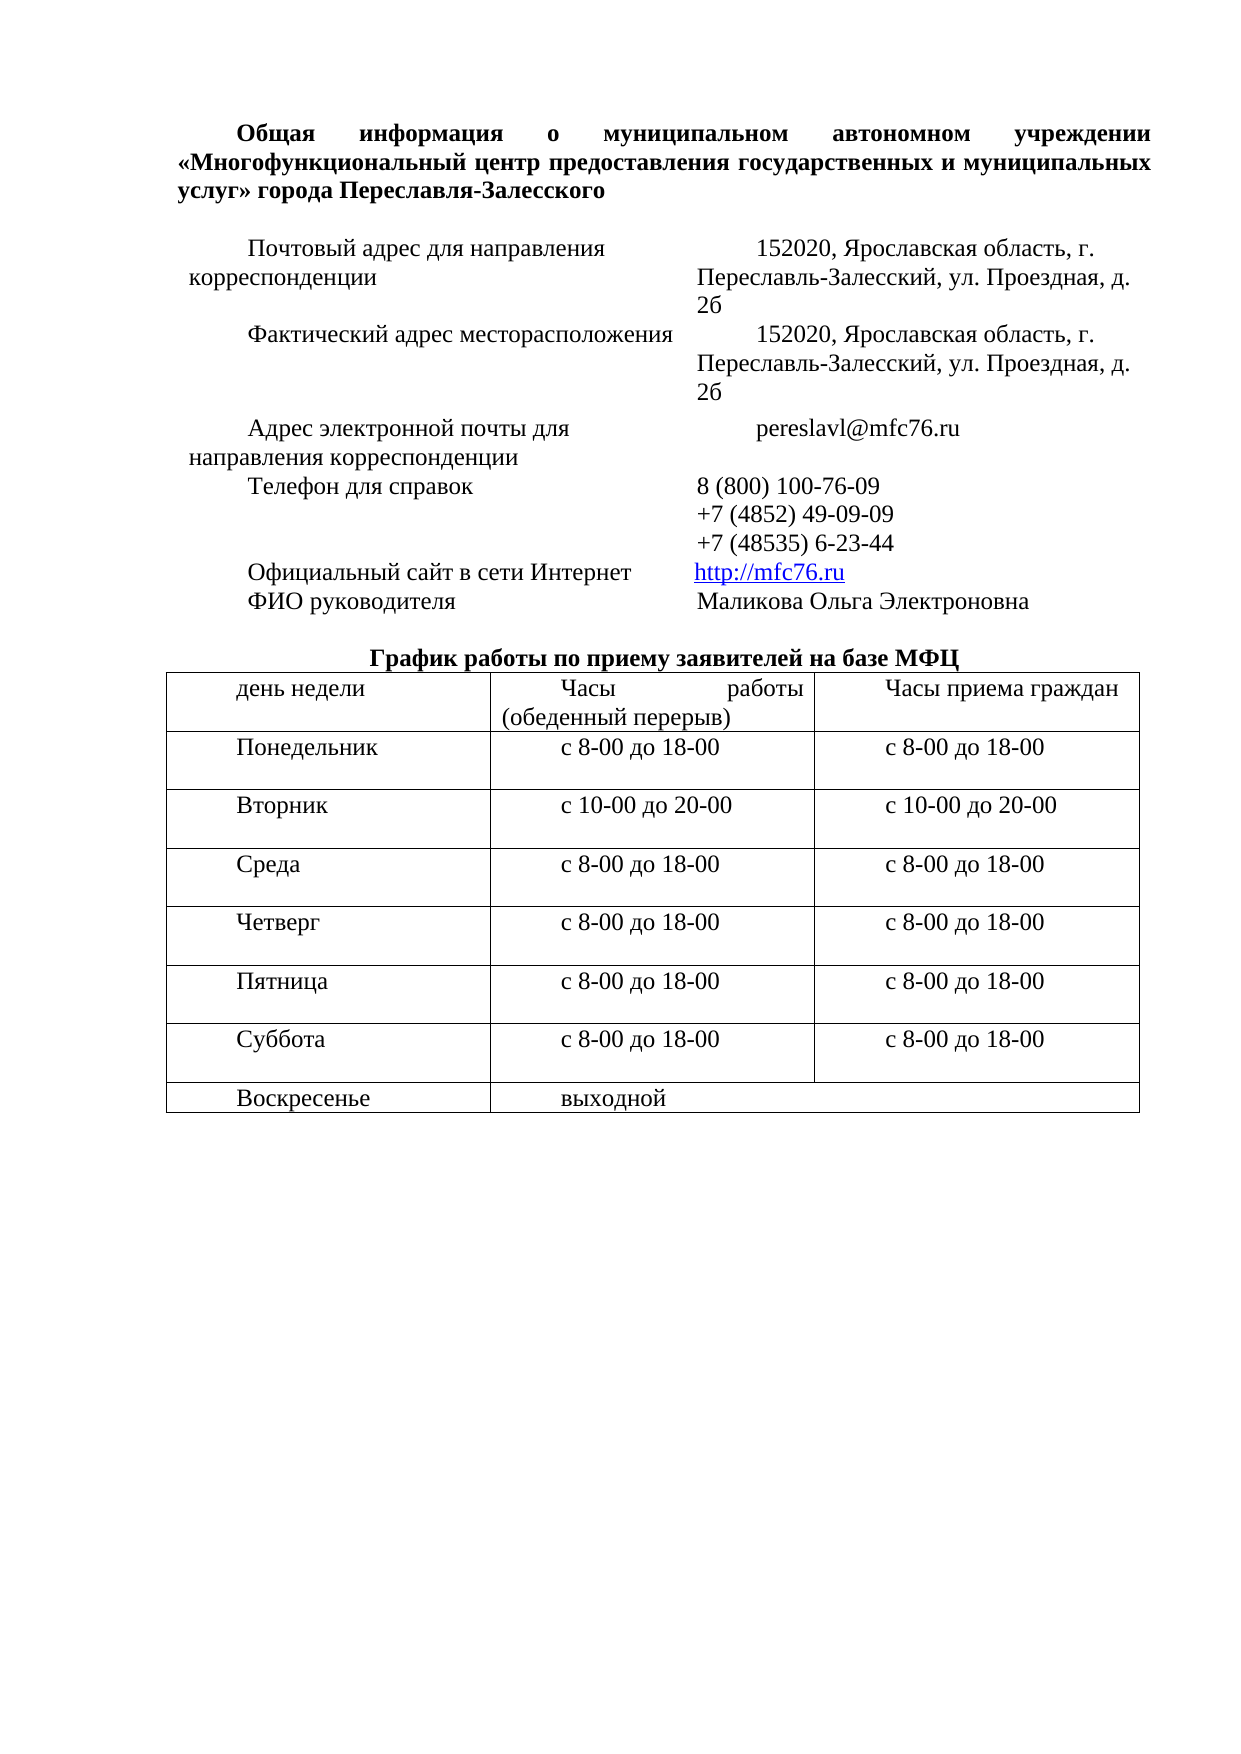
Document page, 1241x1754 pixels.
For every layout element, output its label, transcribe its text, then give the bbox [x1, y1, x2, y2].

table_cell 8 (800) 100-76-09 +7 (4852) 49-09-09 +7 (48535) 6-23-44 [685, 471, 1152, 557]
table_header день недели [167, 673, 490, 731]
table_cell с 8-00 до 18-00 [491, 907, 814, 965]
table_cell pereslavl@mfc76.ru [685, 413, 1152, 471]
table_cell Телефон для справок [177, 471, 685, 557]
table_cell Официальный сайт в сети Интернет [177, 557, 685, 586]
table_cell с 8-00 до 18-00 [491, 732, 814, 789]
table_cell Четверг [167, 907, 490, 965]
table_header Часы приема граждан [815, 673, 1139, 731]
table_cell с 8-00 до 18-00 [491, 849, 814, 906]
table_cell Фактический адрес месторасположения [177, 319, 685, 413]
table_cell с 8-00 до 18-00 [815, 732, 1139, 789]
table_cell с 8-00 до 18-00 [491, 1024, 814, 1082]
table_cell 152020, Ярославская область, г. Переславль-Залесский, ул. Проездная, д. 2б [685, 319, 1152, 413]
table_cell Суббота [167, 1024, 490, 1082]
table_cell Понедельник [167, 732, 490, 789]
table_cell с 10-00 до 20-00 [491, 790, 814, 848]
table_cell Маликова Ольга Электроновна [685, 586, 1152, 614]
table_cell Вторник [167, 790, 490, 848]
table_cell с 8-00 до 18-00 [815, 1024, 1139, 1082]
table_cell Воскресенье [167, 1083, 490, 1112]
table_cell с 10-00 до 20-00 [815, 790, 1139, 848]
table_cell с 8-00 до 18-00 [815, 966, 1139, 1023]
table_header Почтовый адрес для направления корреспонденции [177, 233, 685, 319]
table_header 152020, Ярославская область, г. Переславль-Залесский, ул. Проездная, д. 2б [685, 233, 1152, 319]
table_cell Пятница [167, 966, 490, 1023]
table_cell http://mfc76.ru [685, 557, 1152, 586]
table_header Часы работы (обеденный перерыв) [491, 673, 814, 731]
table_cell ФИО руководителя [177, 586, 685, 614]
text Общая информация о муниципальном автономном учреждении «Многофункциональный центр предоставления государственных и муниципальных услуг» города Переславля-Залесского [177, 118, 1152, 204]
table_cell с 8-00 до 18-00 [491, 966, 814, 1023]
table_cell Среда [167, 849, 490, 906]
table_cell с 8-00 до 18-00 [815, 849, 1139, 906]
table_cell Адрес электронной почты для направления корреспонденции [177, 413, 685, 471]
table_cell выходной [491, 1083, 1139, 1112]
table_cell с 8-00 до 18-00 [815, 907, 1139, 965]
text График работы по приему заявителей на базе МФЦ [177, 643, 1152, 672]
